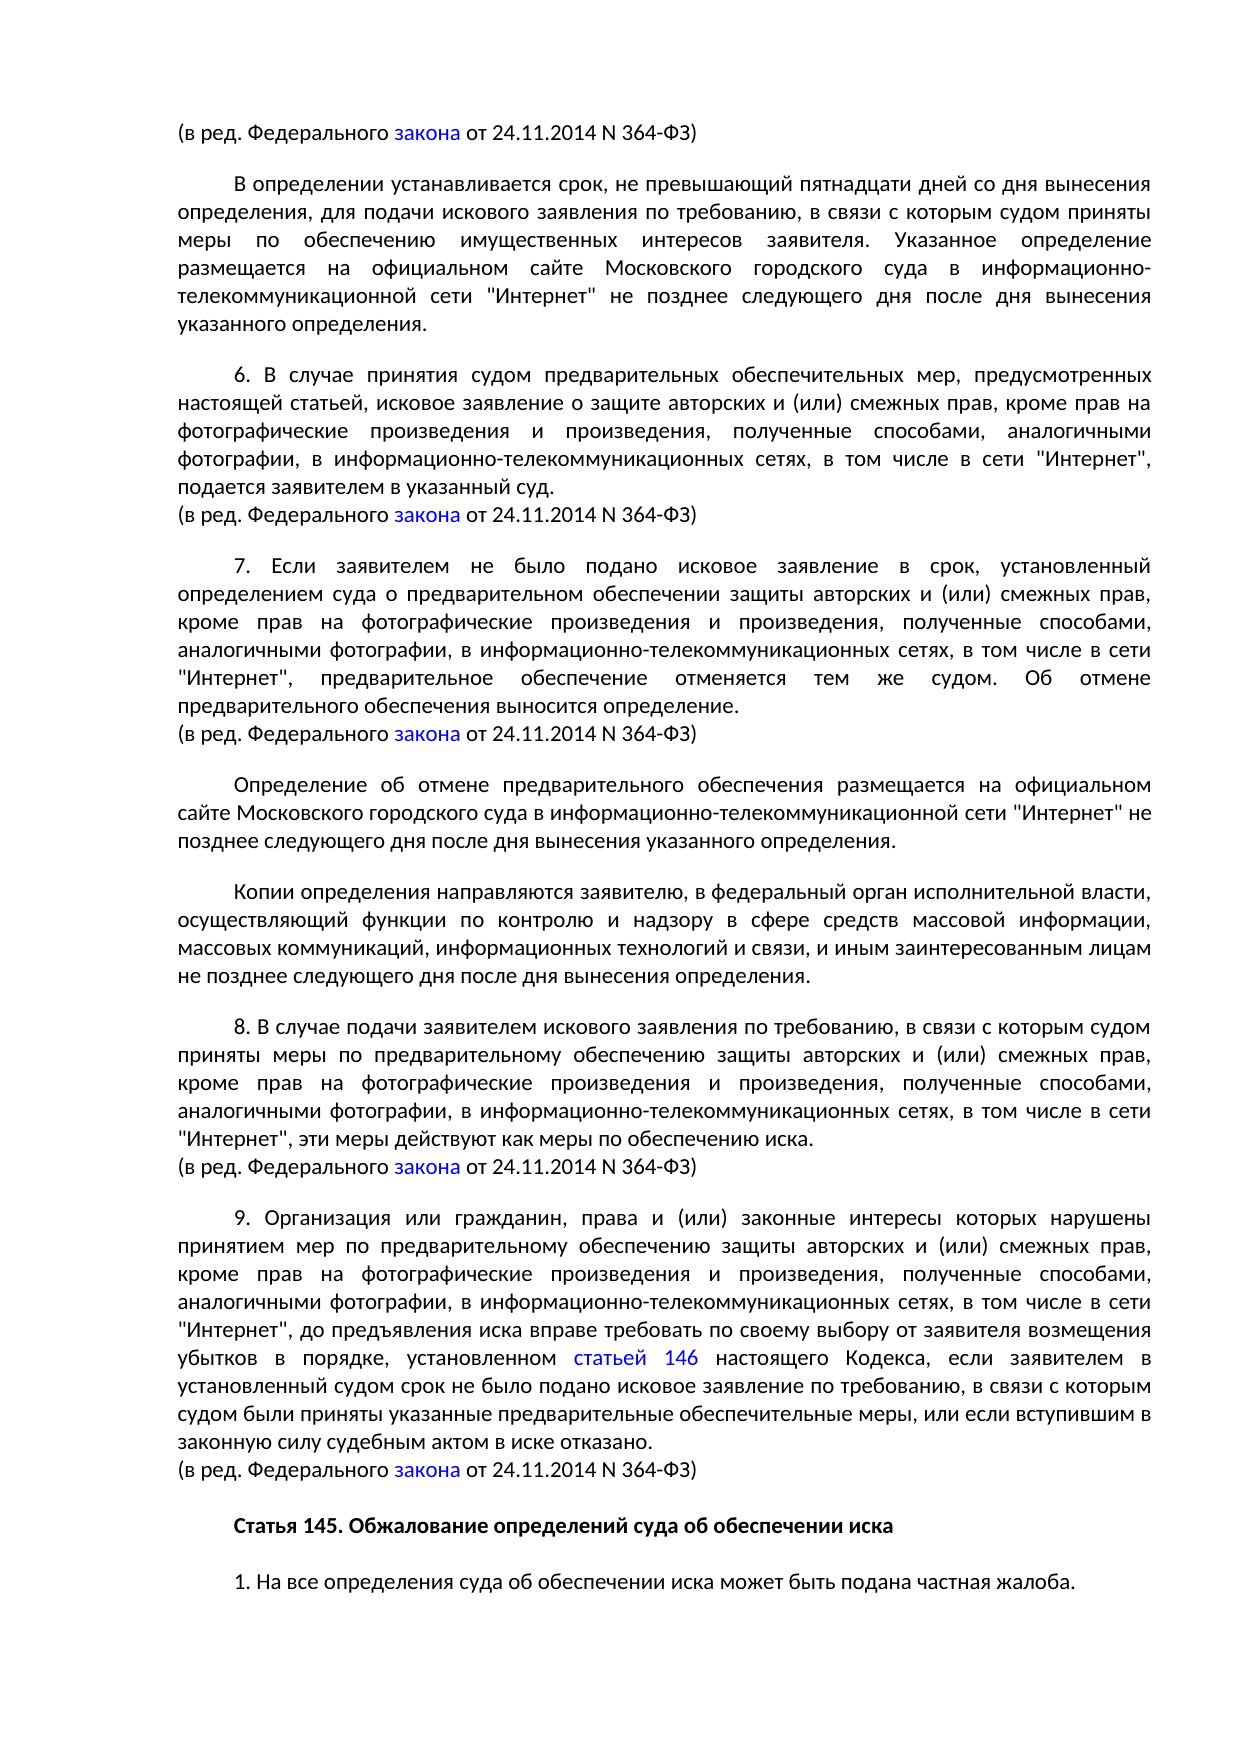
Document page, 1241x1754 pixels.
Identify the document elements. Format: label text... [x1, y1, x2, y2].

title Статья 145. Обжалование определений суда об обеспечении иска [177, 1511, 1152, 1539]
text (в ред. Федерального закона от 24.11.2014 N 364-ФЗ) [177, 1152, 1152, 1180]
text 8. В случае подачи заявителем искового заявления по требованию, в связи с которым судом приняты меры по предварительному обеспечению защиты авторских и (или) смежных прав, кроме прав на фотографические произведения и произведения, полученные способами, аналогичными фотографии, в информационно-телекоммуникационных сетях, в том числе в сети "Интернет", эти меры действуют как меры по обеспечению иска. [177, 1012, 1152, 1152]
text Определение об отмене предварительного обеспечения размещается на официальном сайте Московского городского суда в информационно-телекоммуникационной сети "Интернет" не позднее следующего дня после дня вынесения указанного определения. [177, 770, 1152, 854]
text Копии определения направляются заявителю, в федеральный орган исполнительной власти, осуществляющий функции по контролю и надзору в сфере средств массовой информации, массовых коммуникаций, информационных технологий и связи, и иным заинтересованным лицам не позднее следующего дня после дня вынесения определения. [177, 877, 1152, 989]
text (в ред. Федерального закона от 24.11.2014 N 364-ФЗ) [177, 719, 1152, 747]
text 1. На все определения суда об обеспечении иска может быть подана частная жалоба. [177, 1567, 1152, 1596]
text (в ред. Федерального закона от 24.11.2014 N 364-ФЗ) [177, 1455, 1152, 1483]
text В определении устанавливается срок, не превышающий пятнадцати дней со дня вынесения определения, для подачи искового заявления по требованию, в связи с которым судом приняты меры по обеспечению имущественных интересов заявителя. Указанное определение размещается на официальном сайте Московского городского суда в информационно-телекоммуникационной сети "Интернет" не позднее следующего дня после дня вынесения указанного определения. [177, 169, 1152, 337]
text (в ред. Федерального закона от 24.11.2014 N 364-ФЗ) [177, 500, 1152, 528]
text (в ред. Федерального закона от 24.11.2014 N 364-ФЗ) [177, 118, 1152, 146]
text 6. В случае принятия судом предварительных обеспечительных мер, предусмотренных настоящей статьей, исковое заявление о защите авторских и (или) смежных прав, кроме прав на фотографические произведения и произведения, полученные способами, аналогичными фотографии, в информационно-телекоммуникационных сетях, в том числе в сети "Интернет", подается заявителем в указанный суд. [177, 360, 1152, 500]
text 9. Организация или гражданин, права и (или) законные интересы которых нарушены принятием мер по предварительному обеспечению защиты авторских и (или) смежных прав, кроме прав на фотографические произведения и произведения, полученные способами, аналогичными фотографии, в информационно-телекоммуникационных сетях, в том числе в сети "Интернет", до предъявления иска вправе требовать по своему выбору от заявителя возмещения убытков в порядке, установленном статьей 146 настоящего Кодекса, если заявителем в установленный судом срок не было подано исковое заявление по требованию, в связи с которым судом были приняты указанные предварительные обеспечительные меры, или если вступившим в законную силу судебным актом в иске отказано. [177, 1203, 1152, 1455]
text 7. Если заявителем не было подано исковое заявление в срок, установленный определением суда о предварительном обеспечении защиты авторских и (или) смежных прав, кроме прав на фотографические произведения и произведения, полученные способами, аналогичными фотографии, в информационно-телекоммуникационных сетях, в том числе в сети "Интернет", предварительное обеспечение отменяется тем же судом. Об отмене предварительного обеспечения выносится определение. [177, 551, 1152, 719]
